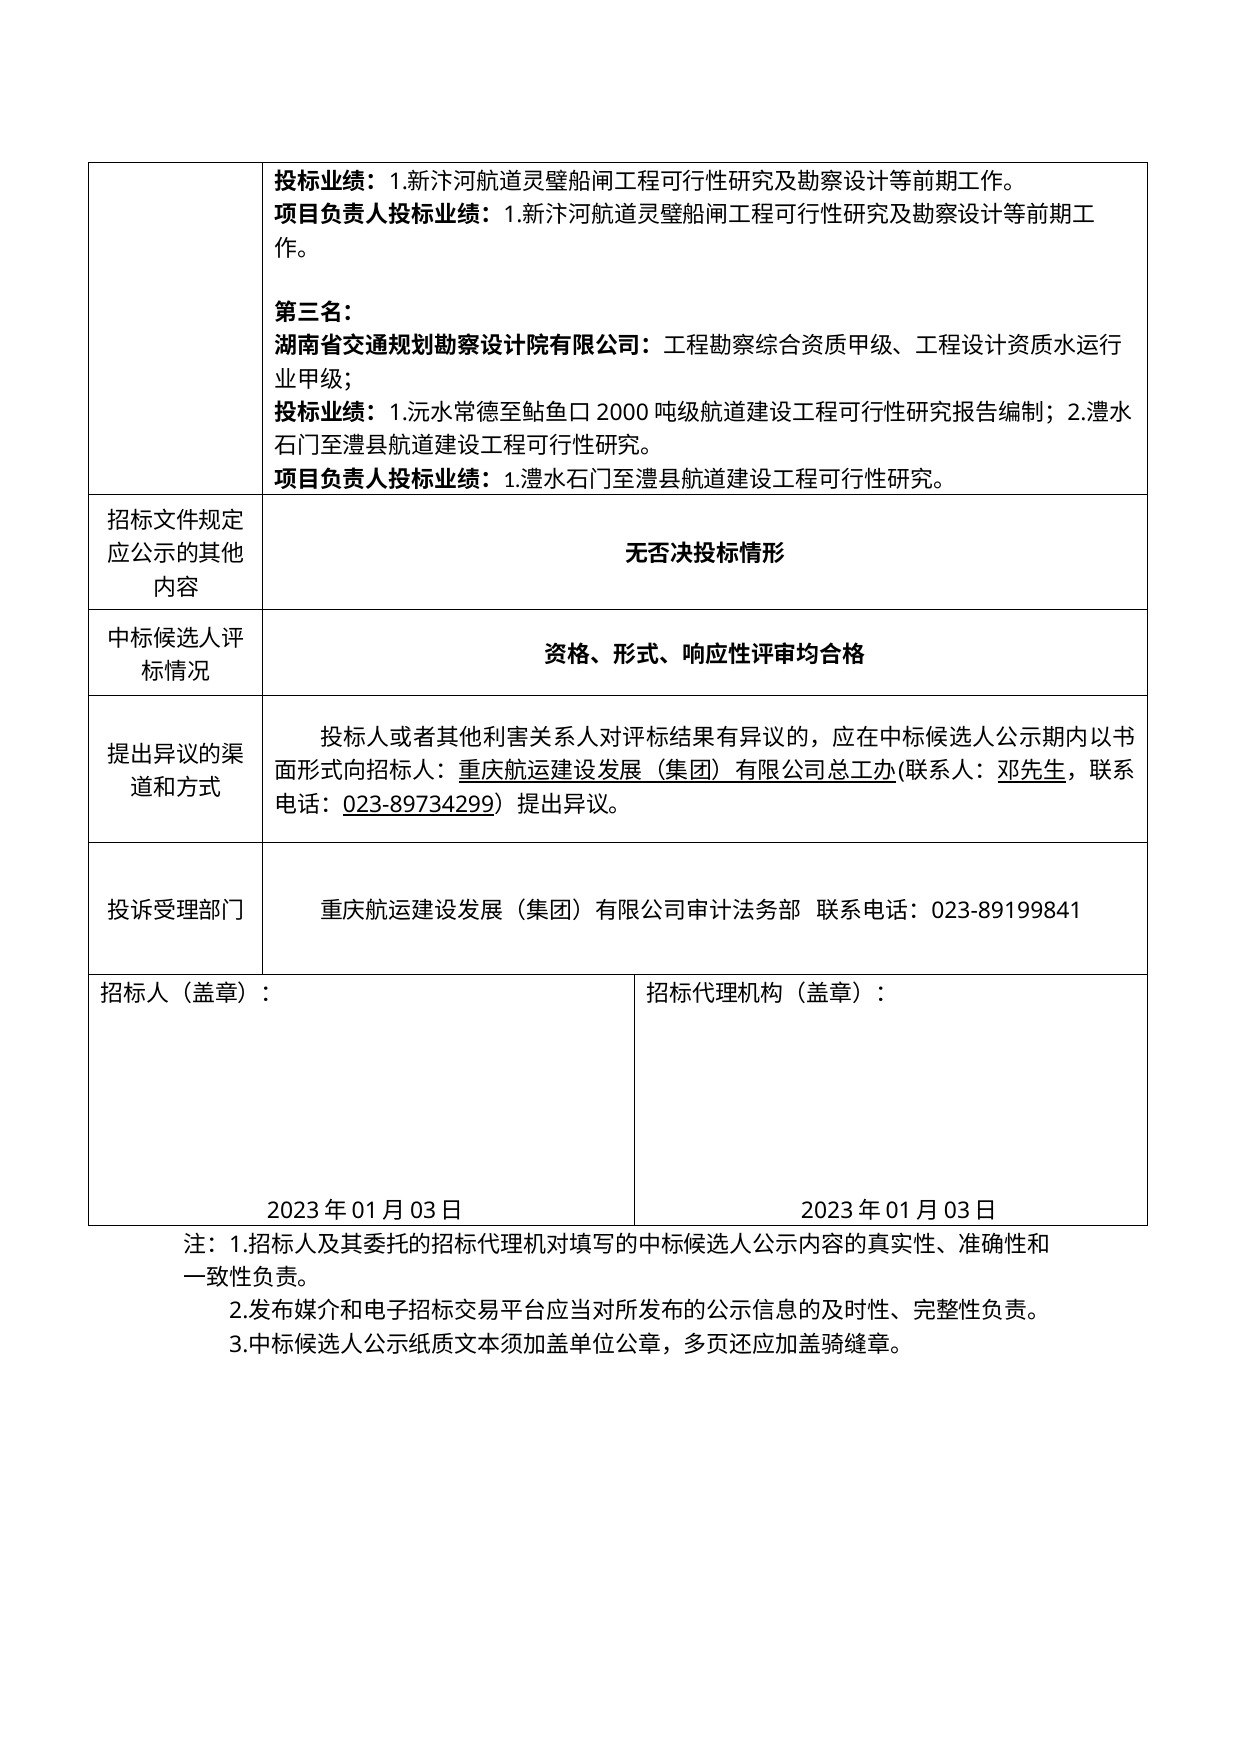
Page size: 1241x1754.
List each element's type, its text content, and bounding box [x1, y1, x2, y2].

table_cell 招标代理机构（盖章）： 2023年01月03日 [635, 975, 1147, 1225]
table_cell 招标人（盖章）： 2023年01月03日 [89, 975, 634, 1225]
table_cell 投标人或者其他利害关系人对评标结果有异议的，应在中标候选人公示期内以书面形式向招标人：重庆航运建设发展（集团）有限公司总工办(联系人：邓先生，联系电话：023-89734299）提出异议。 [263, 696, 1147, 842]
table_cell 招标文件规定应公示的其他内容 [89, 495, 262, 609]
table_cell 资格、形式、响应性评审均合格 [263, 610, 1147, 695]
text 2.发布媒介和电子招标交易平台应当对所发布的公示信息的及时性、完整性负责。 [183, 1292, 1053, 1326]
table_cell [89, 163, 262, 494]
table_cell 重庆航运建设发展（集团）有限公司审计法务部 联系电话：023-89199841 [263, 843, 1147, 974]
table_cell 无否决投标情形 [263, 495, 1147, 609]
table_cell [263, 163, 1147, 494]
table_cell 中标候选人评标情况 [89, 610, 262, 695]
table_cell 投诉受理部门 [89, 843, 262, 974]
text 3.中标候选人公示纸质文本须加盖单位公章，多页还应加盖骑缝章。 [183, 1326, 1053, 1359]
text 注：1.招标人及其委托的招标代理机对填写的中标候选人公示内容的真实性、准确性和一致性负责。 [183, 1226, 1053, 1292]
table_cell 提出异议的渠道和方式 [89, 696, 262, 842]
